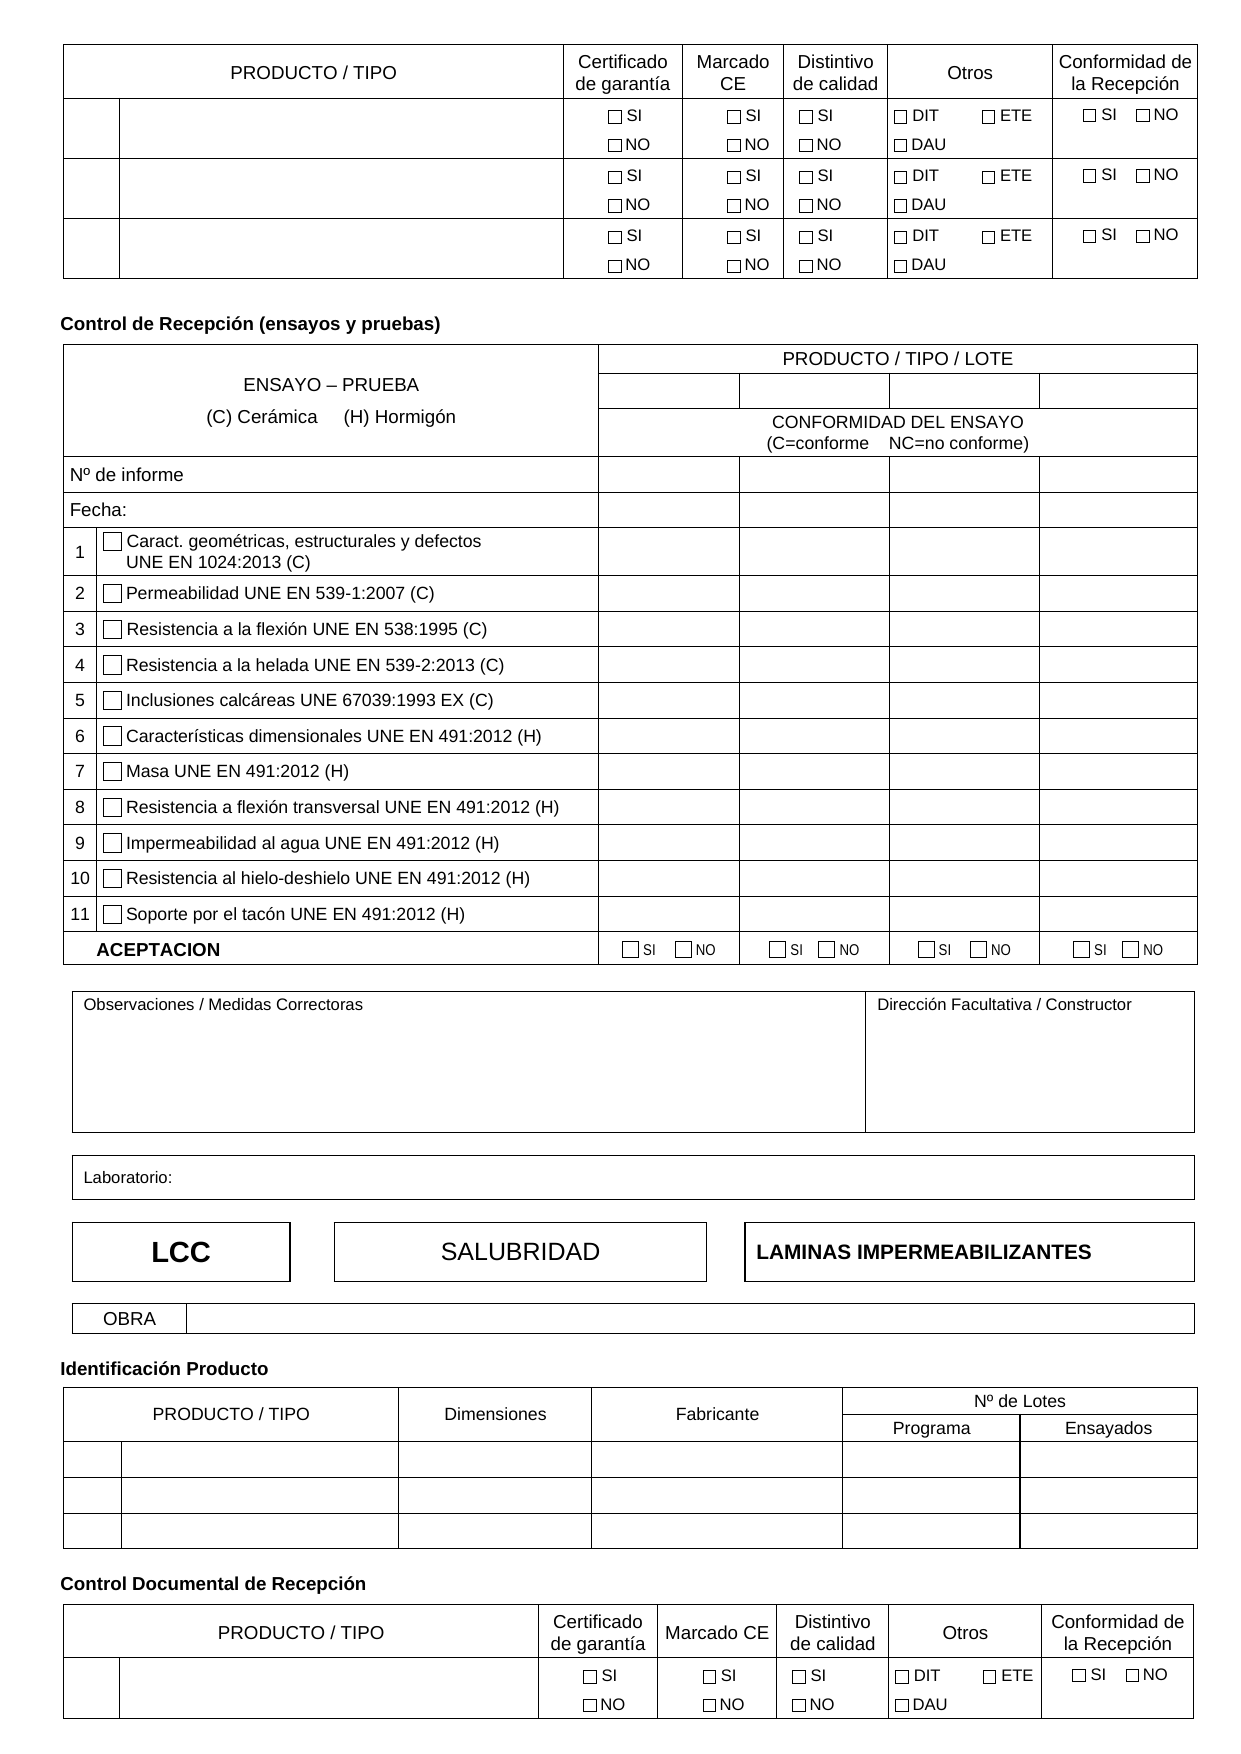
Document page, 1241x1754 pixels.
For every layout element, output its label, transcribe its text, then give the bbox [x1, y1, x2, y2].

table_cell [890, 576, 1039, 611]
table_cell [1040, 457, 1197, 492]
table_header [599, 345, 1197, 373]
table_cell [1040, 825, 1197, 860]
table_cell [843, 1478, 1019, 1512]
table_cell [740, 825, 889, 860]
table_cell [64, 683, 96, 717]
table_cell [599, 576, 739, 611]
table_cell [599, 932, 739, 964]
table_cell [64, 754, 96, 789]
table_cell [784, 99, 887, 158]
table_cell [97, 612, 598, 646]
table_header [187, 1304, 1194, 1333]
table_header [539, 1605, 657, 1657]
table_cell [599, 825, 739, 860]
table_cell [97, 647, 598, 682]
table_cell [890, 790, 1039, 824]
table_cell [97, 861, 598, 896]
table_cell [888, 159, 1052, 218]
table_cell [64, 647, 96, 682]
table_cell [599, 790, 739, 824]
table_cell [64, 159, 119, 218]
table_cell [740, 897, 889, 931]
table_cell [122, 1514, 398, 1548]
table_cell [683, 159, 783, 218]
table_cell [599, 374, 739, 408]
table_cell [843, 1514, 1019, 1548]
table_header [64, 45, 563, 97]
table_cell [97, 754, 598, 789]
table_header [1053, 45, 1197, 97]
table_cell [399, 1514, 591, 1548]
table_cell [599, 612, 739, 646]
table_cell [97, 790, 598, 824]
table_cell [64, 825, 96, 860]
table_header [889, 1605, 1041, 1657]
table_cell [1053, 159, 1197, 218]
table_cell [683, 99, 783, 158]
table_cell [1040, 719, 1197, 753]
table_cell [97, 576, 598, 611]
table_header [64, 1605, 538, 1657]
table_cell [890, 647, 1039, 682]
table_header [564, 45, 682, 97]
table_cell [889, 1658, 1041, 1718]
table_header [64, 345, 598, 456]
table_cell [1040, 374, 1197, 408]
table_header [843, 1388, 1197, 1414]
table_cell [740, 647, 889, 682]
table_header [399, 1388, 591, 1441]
text Control Documental de Recepción [60, 1573, 1211, 1594]
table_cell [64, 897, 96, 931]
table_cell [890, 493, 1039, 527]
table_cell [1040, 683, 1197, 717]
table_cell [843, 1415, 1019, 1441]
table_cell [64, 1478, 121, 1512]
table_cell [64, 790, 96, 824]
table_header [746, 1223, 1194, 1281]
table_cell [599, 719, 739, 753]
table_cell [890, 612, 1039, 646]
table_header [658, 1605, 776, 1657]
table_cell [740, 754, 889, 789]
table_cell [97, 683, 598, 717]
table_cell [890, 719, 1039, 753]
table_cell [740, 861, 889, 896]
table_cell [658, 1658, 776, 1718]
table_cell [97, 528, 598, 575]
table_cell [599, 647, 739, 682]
text Identificación Producto [60, 1358, 1211, 1379]
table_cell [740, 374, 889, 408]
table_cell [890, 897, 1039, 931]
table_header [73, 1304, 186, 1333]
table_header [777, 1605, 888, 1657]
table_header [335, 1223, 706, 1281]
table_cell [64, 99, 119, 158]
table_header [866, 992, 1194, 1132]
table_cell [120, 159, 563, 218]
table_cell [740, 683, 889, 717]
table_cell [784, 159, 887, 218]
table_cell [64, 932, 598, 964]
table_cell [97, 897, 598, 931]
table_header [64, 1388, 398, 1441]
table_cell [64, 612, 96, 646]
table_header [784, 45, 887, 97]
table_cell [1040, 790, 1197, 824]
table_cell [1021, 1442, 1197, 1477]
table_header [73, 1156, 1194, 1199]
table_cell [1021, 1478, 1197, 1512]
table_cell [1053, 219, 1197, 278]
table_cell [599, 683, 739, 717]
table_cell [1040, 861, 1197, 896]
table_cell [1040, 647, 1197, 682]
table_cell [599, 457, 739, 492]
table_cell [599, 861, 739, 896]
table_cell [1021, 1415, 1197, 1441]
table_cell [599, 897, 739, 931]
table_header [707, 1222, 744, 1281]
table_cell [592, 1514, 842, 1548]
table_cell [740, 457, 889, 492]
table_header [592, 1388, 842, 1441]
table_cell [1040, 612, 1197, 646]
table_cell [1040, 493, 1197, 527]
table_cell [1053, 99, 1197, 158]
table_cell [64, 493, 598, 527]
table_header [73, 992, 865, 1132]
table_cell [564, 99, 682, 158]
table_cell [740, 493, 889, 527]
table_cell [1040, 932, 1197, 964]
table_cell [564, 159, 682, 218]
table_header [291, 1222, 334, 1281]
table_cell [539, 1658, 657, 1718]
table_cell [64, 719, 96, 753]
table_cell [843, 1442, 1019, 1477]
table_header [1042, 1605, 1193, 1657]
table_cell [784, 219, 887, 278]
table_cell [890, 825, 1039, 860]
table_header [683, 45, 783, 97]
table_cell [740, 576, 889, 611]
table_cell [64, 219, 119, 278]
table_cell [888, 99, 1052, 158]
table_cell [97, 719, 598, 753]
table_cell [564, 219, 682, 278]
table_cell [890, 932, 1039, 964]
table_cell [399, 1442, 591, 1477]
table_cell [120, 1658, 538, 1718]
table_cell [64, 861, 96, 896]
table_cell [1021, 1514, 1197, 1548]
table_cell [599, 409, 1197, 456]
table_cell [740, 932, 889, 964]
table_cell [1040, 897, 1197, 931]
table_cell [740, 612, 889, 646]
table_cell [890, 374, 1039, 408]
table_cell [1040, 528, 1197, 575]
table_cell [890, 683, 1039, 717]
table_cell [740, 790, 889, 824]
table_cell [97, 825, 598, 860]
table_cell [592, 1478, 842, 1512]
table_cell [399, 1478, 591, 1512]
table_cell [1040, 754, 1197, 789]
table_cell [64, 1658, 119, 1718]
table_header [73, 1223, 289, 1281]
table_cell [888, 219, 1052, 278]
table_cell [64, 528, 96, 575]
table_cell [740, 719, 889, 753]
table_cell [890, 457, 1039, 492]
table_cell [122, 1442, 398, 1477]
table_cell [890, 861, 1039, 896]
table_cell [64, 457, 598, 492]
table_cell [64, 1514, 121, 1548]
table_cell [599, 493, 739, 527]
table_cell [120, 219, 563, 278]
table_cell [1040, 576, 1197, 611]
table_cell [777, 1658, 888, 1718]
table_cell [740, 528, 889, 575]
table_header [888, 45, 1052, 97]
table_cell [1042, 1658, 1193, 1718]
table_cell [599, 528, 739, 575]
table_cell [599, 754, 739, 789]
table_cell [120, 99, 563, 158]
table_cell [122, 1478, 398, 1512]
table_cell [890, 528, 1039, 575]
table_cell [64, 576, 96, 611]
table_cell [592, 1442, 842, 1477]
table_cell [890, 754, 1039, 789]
text Control de Recepción (ensayos y pruebas) [60, 313, 1211, 334]
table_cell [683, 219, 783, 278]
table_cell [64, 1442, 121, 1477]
